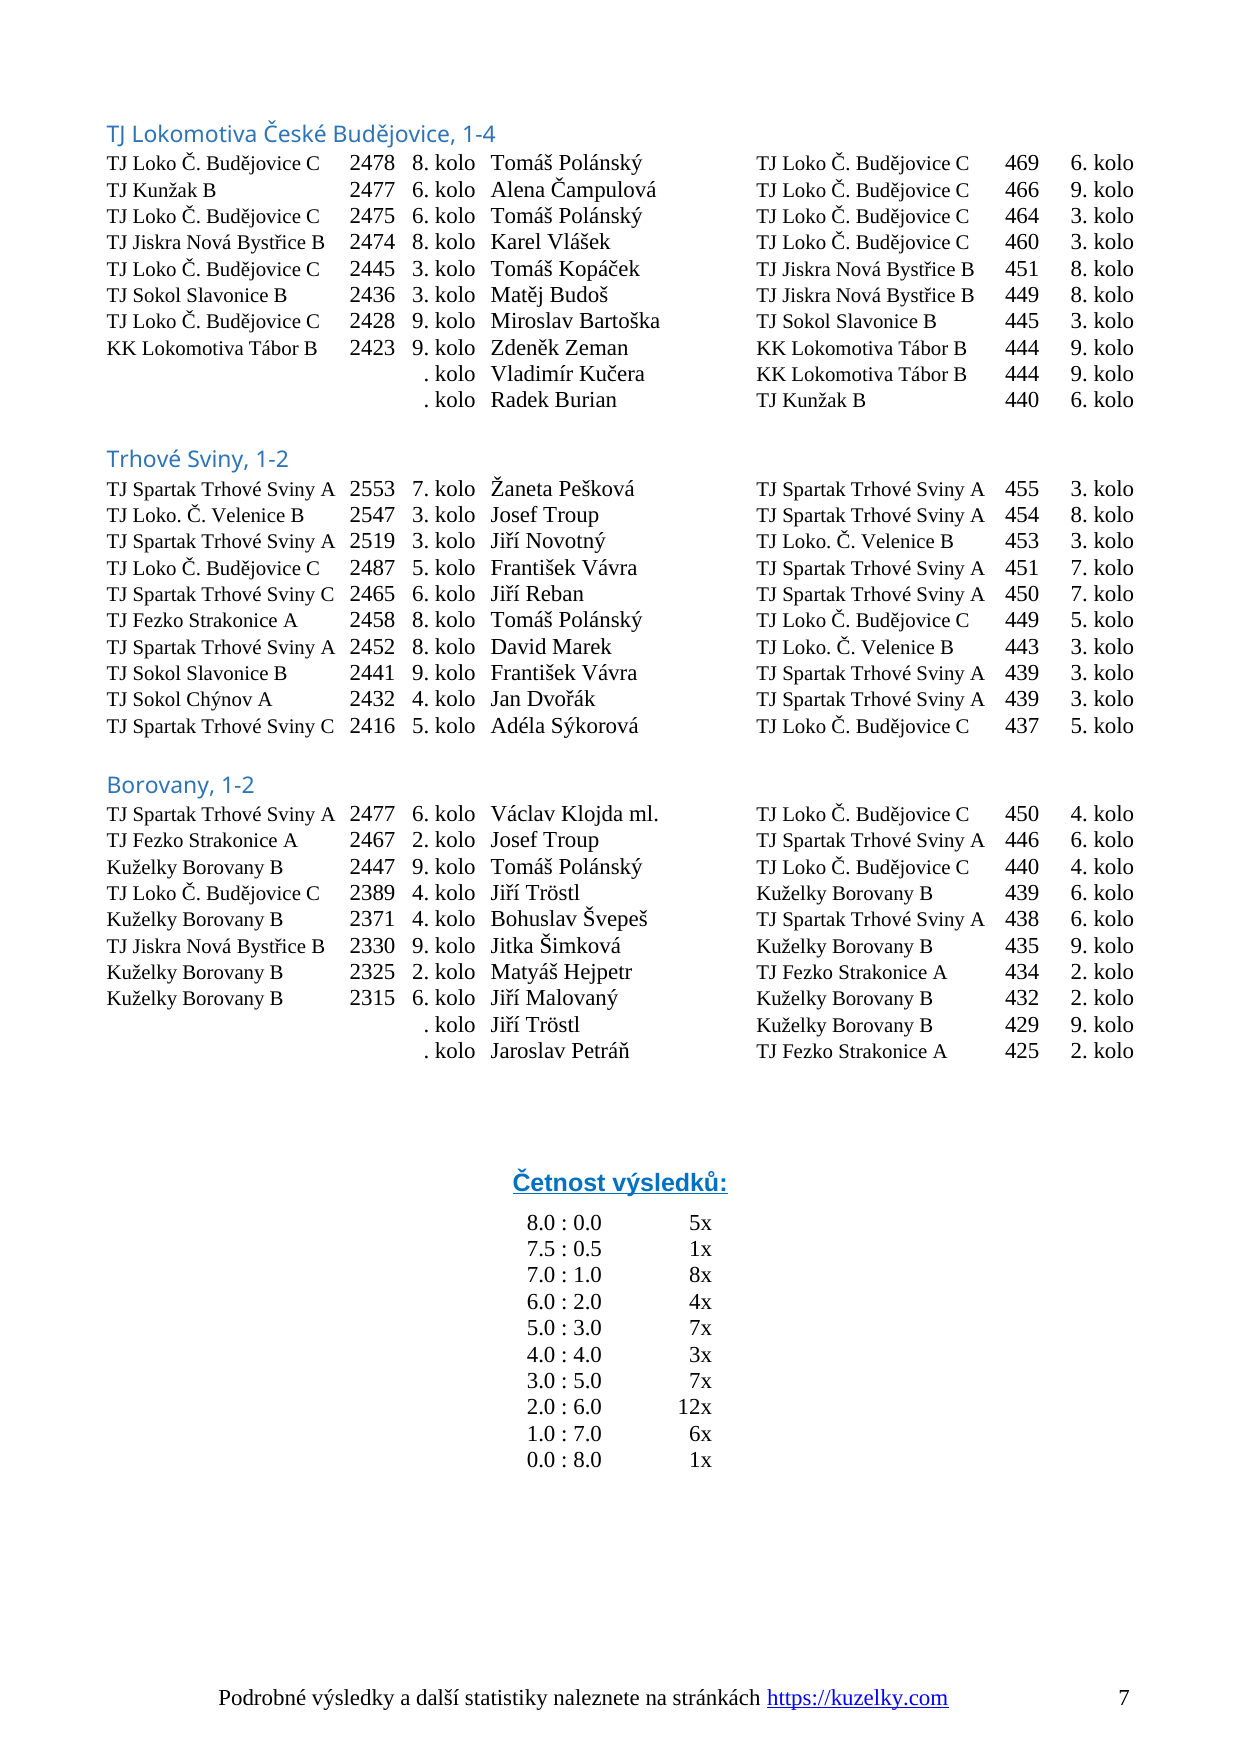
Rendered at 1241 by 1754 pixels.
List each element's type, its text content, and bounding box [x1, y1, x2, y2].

text TJ Loko Č. Budějovice C 2389 4. kolo Jiří Tröstl Kuželky Borovany B 439 6. kolo [106, 879, 1134, 905]
text 8.0 : 0.0 5x [106, 1209, 1134, 1235]
text TJ Loko. Č. Velenice B 2547 3. kolo Josef Troup TJ Spartak Trhové Sviny A 454 8. kolo [106, 501, 1134, 527]
text TJ Sokol Chýnov A 2432 4. kolo Jan Dvořák TJ Spartak Trhové Sviny A 439 3. kolo [106, 686, 1134, 712]
text TJ Kunžak B 2477 6. kolo Alena Čampulová TJ Loko Č. Budějovice C 466 9. kolo [106, 176, 1134, 202]
text TJ Loko Č. Budějovice C 2487 5. kolo František Vávra TJ Spartak Trhové Sviny A 451 7. kolo [106, 554, 1134, 580]
subtitle TJ Lokomotiva České Budějovice, 1-4 [106, 118, 1134, 149]
text Kuželky Borovany B 2325 2. kolo Matyáš Hejpetr TJ Fezko Strakonice A 434 2. kolo [106, 958, 1134, 984]
text . kolo Radek Burian TJ Kunžak B 440 6. kolo [106, 387, 1134, 413]
text TJ Spartak Trhové Sviny A 2452 8. kolo David Marek TJ Loko. Č. Velenice B 443 3. kolo [106, 633, 1134, 659]
text TJ Loko Č. Budějovice C 2478 8. kolo Tomáš Polánský TJ Loko Č. Budějovice C 469 6. kolo [106, 149, 1134, 176]
text 1.0 : 7.0 6x [106, 1420, 1134, 1446]
text TJ Spartak Trhové Sviny C 2465 6. kolo Jiří Reban TJ Spartak Trhové Sviny A 450 7. kolo [106, 580, 1134, 606]
subtitle Trhové Sviny, 1-2 [106, 443, 1134, 475]
text Kuželky Borovany B 2447 9. kolo Tomáš Polánský TJ Loko Č. Budějovice C 440 4. kolo [106, 853, 1134, 879]
text 7.0 : 1.0 8x [106, 1262, 1134, 1288]
text TJ Sokol Slavonice B 2436 3. kolo Matěj Budoš TJ Jiskra Nová Bystřice B 449 8. kolo [106, 281, 1134, 307]
text . kolo Jiří Tröstl Kuželky Borovany B 429 9. kolo [106, 1011, 1134, 1037]
text TJ Jiskra Nová Bystřice B 2474 8. kolo Karel Vlášek TJ Loko Č. Budějovice C 460 3. kolo [106, 228, 1134, 255]
text TJ Spartak Trhové Sviny A 2519 3. kolo Jiří Novotný TJ Loko. Č. Velenice B 453 3. kolo [106, 527, 1134, 554]
text TJ Spartak Trhové Sviny A 2553 7. kolo Žaneta Pešková TJ Spartak Trhové Sviny A 455 3. kolo [106, 475, 1134, 501]
text 7.5 : 0.5 1x [106, 1235, 1134, 1262]
text TJ Spartak Trhové Sviny C 2416 5. kolo Adéla Sýkorová TJ Loko Č. Budějovice C 437 5. kolo [106, 712, 1134, 738]
text 0.0 : 8.0 1x [106, 1446, 1134, 1472]
subtitle Borovany, 1-2 [106, 769, 1134, 800]
text 6.0 : 2.0 4x [106, 1288, 1134, 1314]
text Kuželky Borovany B 2371 4. kolo Bohuslav Švepeš TJ Spartak Trhové Sviny A 438 6. kolo [106, 905, 1134, 932]
text KK Lokomotiva Tábor B 2423 9. kolo Zdeněk Zeman KK Lokomotiva Tábor B 444 9. kolo [106, 334, 1134, 360]
text TJ Loko Č. Budějovice C 2445 3. kolo Tomáš Kopáček TJ Jiskra Nová Bystřice B 451 8. kolo [106, 255, 1134, 281]
text Kuželky Borovany B 2315 6. kolo Jiří Malovaný Kuželky Borovany B 432 2. kolo [106, 984, 1134, 1011]
text TJ Fezko Strakonice A 2458 8. kolo Tomáš Polánský TJ Loko Č. Budějovice C 449 5. kolo [106, 606, 1134, 633]
text TJ Spartak Trhové Sviny A 2477 6. kolo Václav Klojda ml. TJ Loko Č. Budějovice C 450 4. kolo [106, 800, 1134, 826]
text 3.0 : 5.0 7x [106, 1367, 1134, 1393]
text Četnost výsledků: [94, 1168, 1145, 1196]
text 5.0 : 3.0 7x [106, 1314, 1134, 1341]
text TJ Loko Č. Budějovice C 2475 6. kolo Tomáš Polánský TJ Loko Č. Budějovice C 464 3. kolo [106, 202, 1134, 228]
text TJ Sokol Slavonice B 2441 9. kolo František Vávra TJ Spartak Trhové Sviny A 439 3. kolo [106, 659, 1134, 686]
text . kolo Jaroslav Petráň TJ Fezko Strakonice A 425 2. kolo [106, 1037, 1134, 1063]
text TJ Jiskra Nová Bystřice B 2330 9. kolo Jitka Šimková Kuželky Borovany B 435 9. kolo [106, 932, 1134, 958]
text TJ Fezko Strakonice A 2467 2. kolo Josef Troup TJ Spartak Trhové Sviny A 446 6. kolo [106, 826, 1134, 853]
text 4.0 : 4.0 3x [106, 1341, 1134, 1367]
text 2.0 : 6.0 12x [106, 1393, 1134, 1420]
text . kolo Vladimír Kučera KK Lokomotiva Tábor B 444 9. kolo [106, 360, 1134, 387]
text TJ Loko Č. Budějovice C 2428 9. kolo Miroslav Bartoška TJ Sokol Slavonice B 445 3. kolo [106, 307, 1134, 334]
